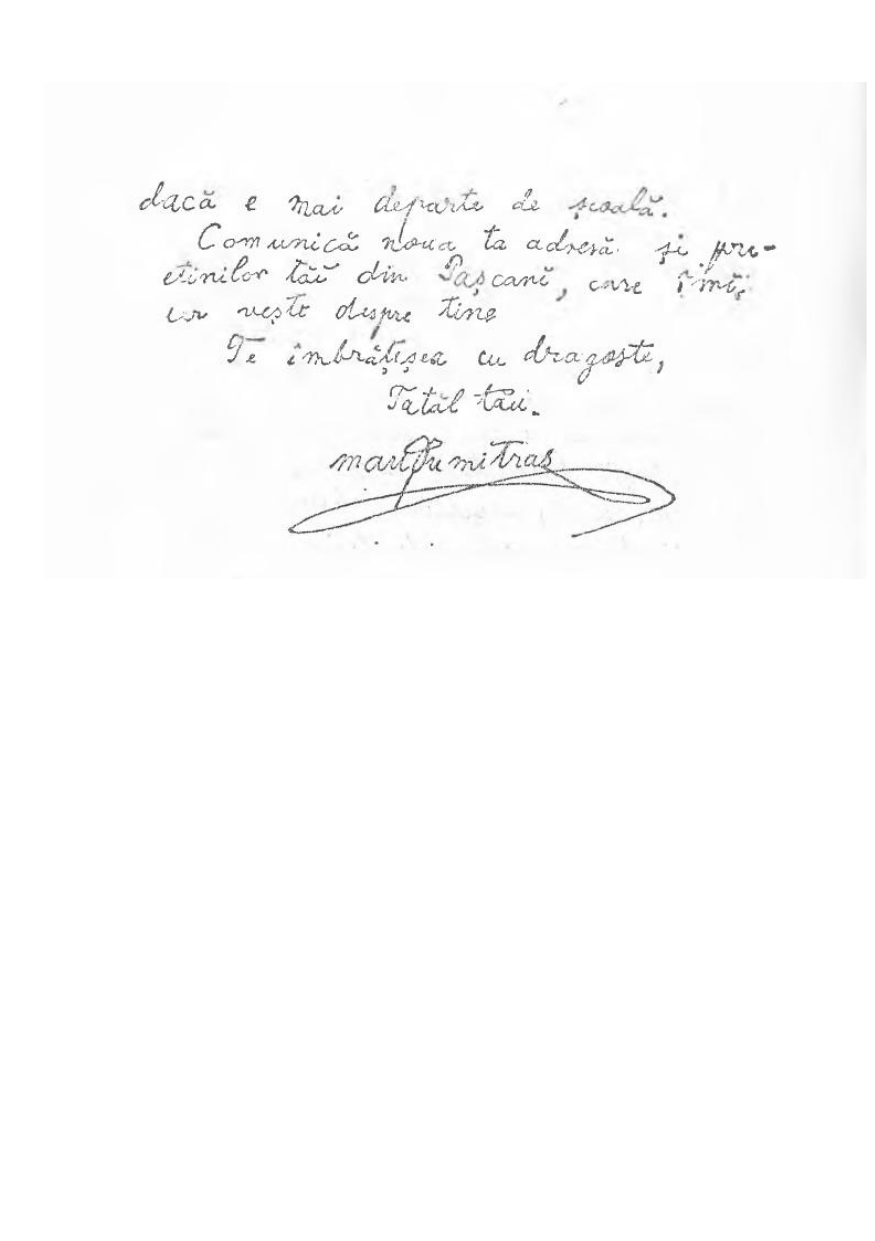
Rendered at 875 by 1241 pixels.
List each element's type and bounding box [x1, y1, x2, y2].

picture [43, 82, 867, 579]
